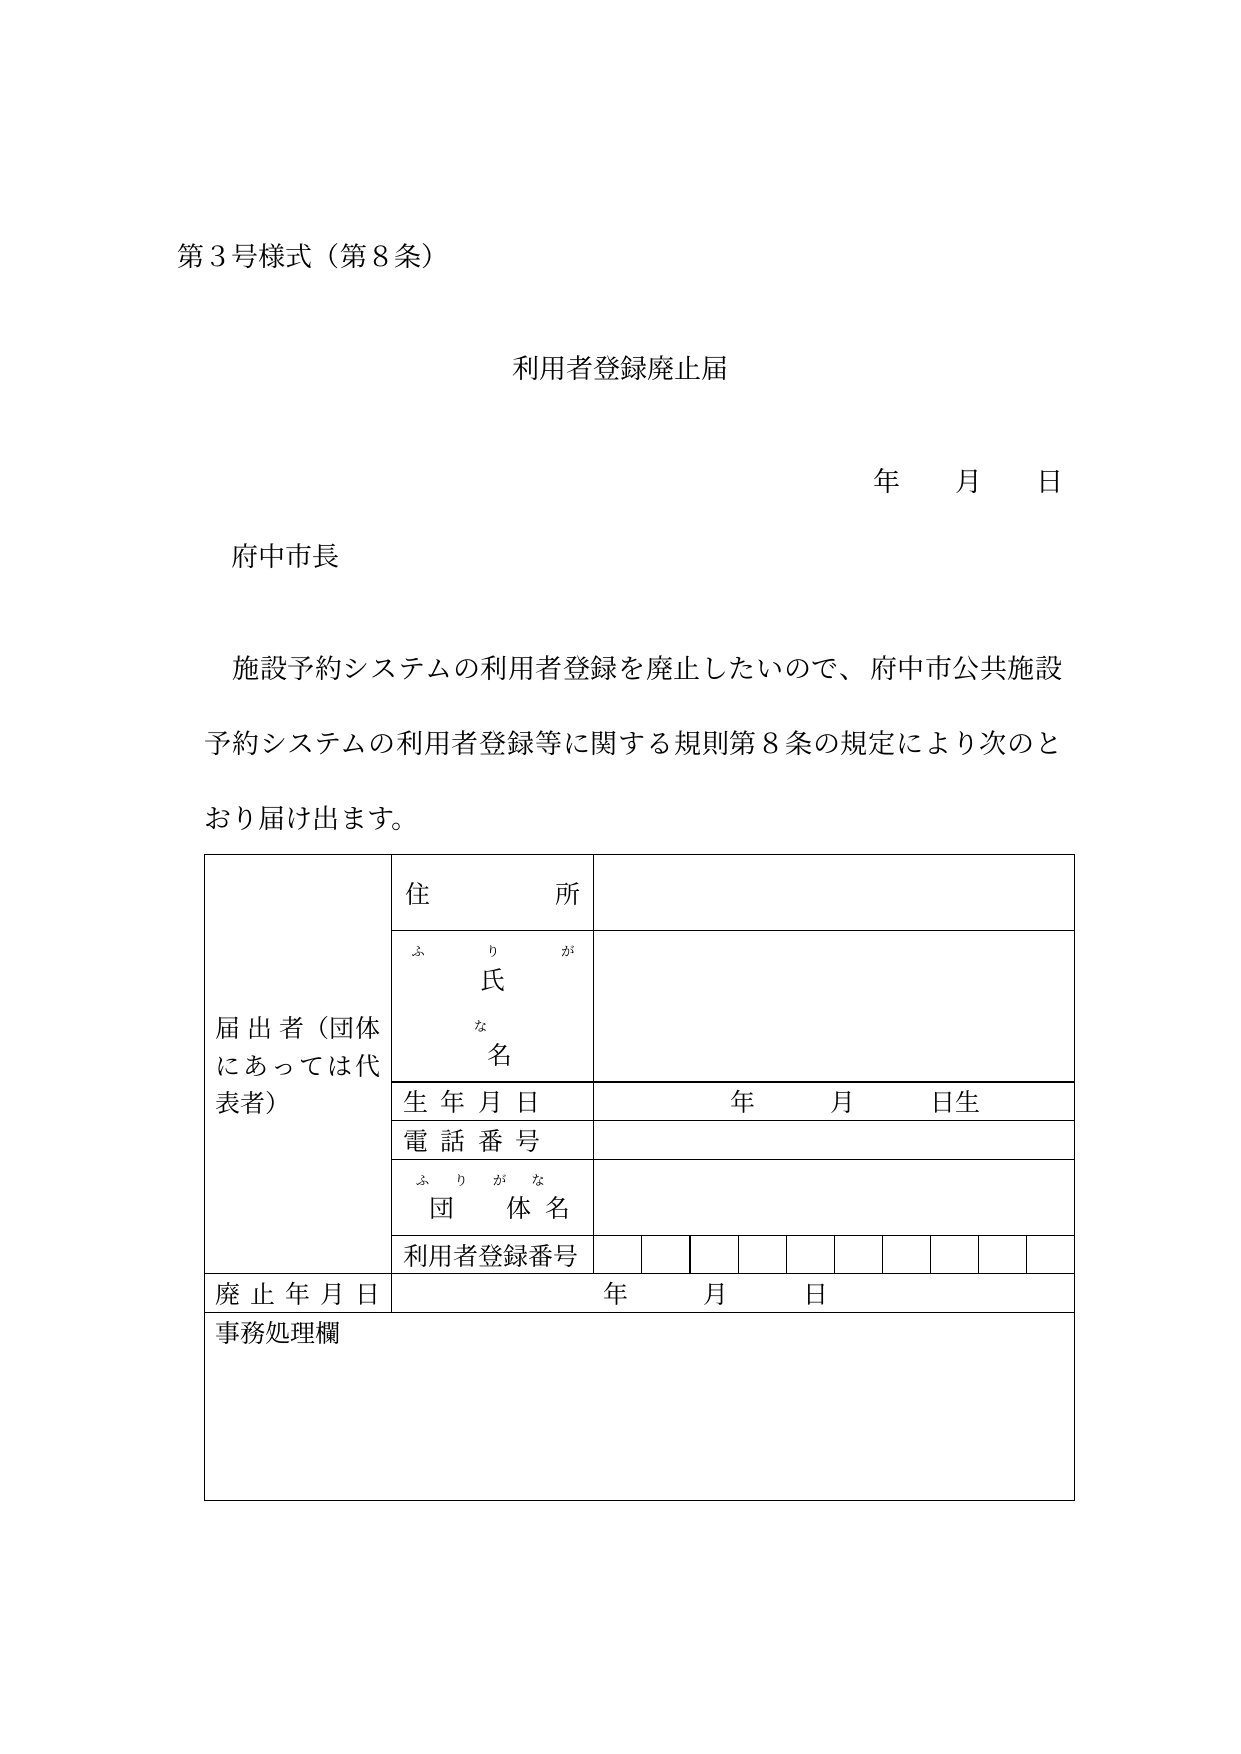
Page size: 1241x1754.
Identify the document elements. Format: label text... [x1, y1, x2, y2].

table_cell [1027, 1236, 1074, 1273]
table_cell [594, 1236, 641, 1273]
table_header 住 所 [392, 855, 593, 930]
table_cell [835, 1236, 882, 1273]
text 第３号様式（第８条） [177, 217, 1063, 292]
table_cell 電話番号 [392, 1121, 593, 1158]
table_cell [594, 1160, 1074, 1234]
table_cell [739, 1236, 786, 1273]
text 利用者登録廃止届 [177, 329, 1063, 404]
table_cell 生年月日 [392, 1083, 593, 1120]
table_cell [979, 1236, 1026, 1273]
table_cell 利用者登録番号 [392, 1236, 593, 1273]
table_cell 廃止年月日 [205, 1274, 391, 1312]
table_cell [594, 1121, 1074, 1158]
table_header [594, 855, 1074, 930]
table_cell [691, 1236, 738, 1273]
table_cell [642, 1236, 689, 1273]
table_cell [883, 1236, 930, 1273]
table_cell 年 月 日生 [594, 1083, 1074, 1120]
table_cell [392, 1160, 593, 1234]
table_cell [787, 1236, 834, 1273]
table_cell 年 月 日 [392, 1274, 1074, 1312]
table_cell 事務処理欄 [205, 1313, 1074, 1500]
table_cell [392, 931, 593, 1081]
text 施設予約システムの利用者登録を廃止したいので、府中市公共施設予約システムの利用者登録等に関する規則第８条の規定により次のとおり届け出ます。 [177, 629, 1063, 854]
table_cell [931, 1236, 978, 1273]
text 年 月 日 [177, 442, 1063, 517]
table_cell [594, 931, 1074, 1081]
text 府中市長 [177, 517, 1063, 592]
table_header 届出者（団体にあっては代表者） [205, 855, 391, 1273]
